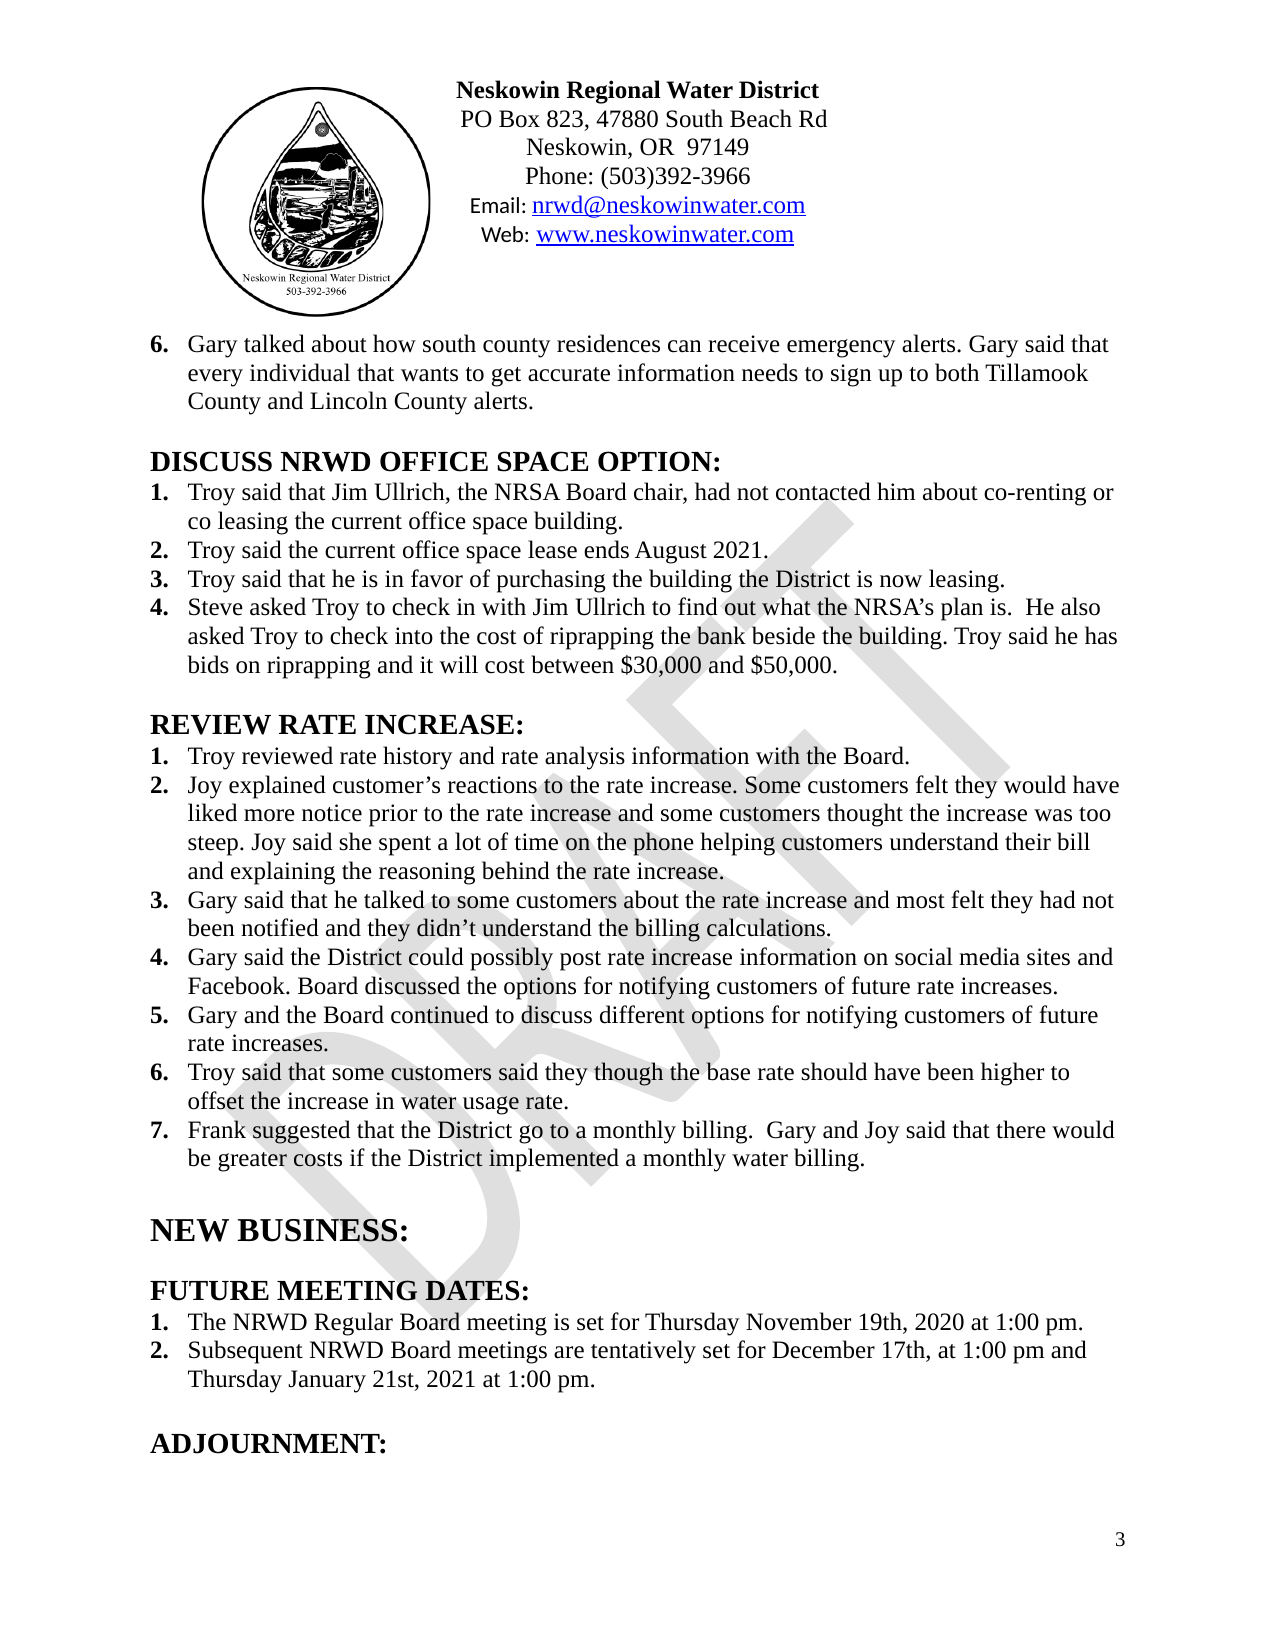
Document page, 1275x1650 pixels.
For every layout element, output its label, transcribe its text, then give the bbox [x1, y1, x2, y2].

list Joy explained customer’s reactions to the rate increase. Some customers felt they would have liked more notice prior to the rate increase and some customers thought the increase was too steep. Joy said she spent a lot of time on the phone helping customers understand their bill and explaining the reasoning behind the rate increase. [150, 770, 1125, 885]
list Steve asked Troy to check in with Jim Ullrich to find out what the NRSA’s plan is. He also asked Troy to check into the cost of riprapping the bank beside the building. Troy said he has bids on riprapping and it will cost between $30,000 and $50,000. [150, 592, 1125, 679]
list Gary talked about how south county residences can receive emergency alerts. Gary said that every individual that wants to get accurate information needs to sign up to both Tillamook County and Lincoln County alerts. [150, 329, 1125, 415]
list Troy said the current office space lease ends August 2021. [150, 535, 1125, 564]
text NEW BUSINESS: [150, 1211, 1125, 1249]
list Gary said that he talked to some customers about the rate increase and most felt they had not been notified and they didn’t understand the billing calculations. [150, 885, 1125, 942]
text REVIEW RATE INCREASE: [150, 707, 1125, 741]
list Subsequent NRWD Board meetings are tentatively set for December 17th, at 1:00 pm and Thursday January 21st, 2021 at 1:00 pm. [150, 1335, 1125, 1393]
list Troy reviewed rate history and rate analysis information with the Board. [150, 741, 1125, 770]
list Troy said that he is in favor of purchasing the building the District is now leasing. [150, 564, 1125, 592]
list Troy said that Jim Ullrich, the NRSA Board chair, had not contacted him about co-renting or co leasing the current office space building. [150, 477, 1125, 535]
picture [201, 87, 431, 317]
list Frank suggested that the District go to a monthly billing. Gary and Joy said that there would be greater costs if the District implemented a monthly water billing. [150, 1115, 1125, 1172]
list Gary and the Board continued to discuss different options for notifying customers of future rate increases. [150, 1000, 1125, 1057]
text FUTURE MEETING DATES: [150, 1273, 1125, 1307]
list Gary said the District could possibly post rate increase information on social media sites and Facebook. Board discussed the options for notifying customers of future rate increases. [150, 942, 1125, 1000]
text DISCUSS NRWD OFFICE SPACE OPTION: [150, 444, 1125, 477]
list Troy said that some customers said they though the base rate should have been higher to offset the increase in water usage rate. [150, 1057, 1125, 1115]
text ADJOURNMENT: [150, 1426, 1125, 1460]
list The NRWD Regular Board meeting is set for Thursday November 19th, 2020 at 1:00 pm. [150, 1307, 1125, 1335]
